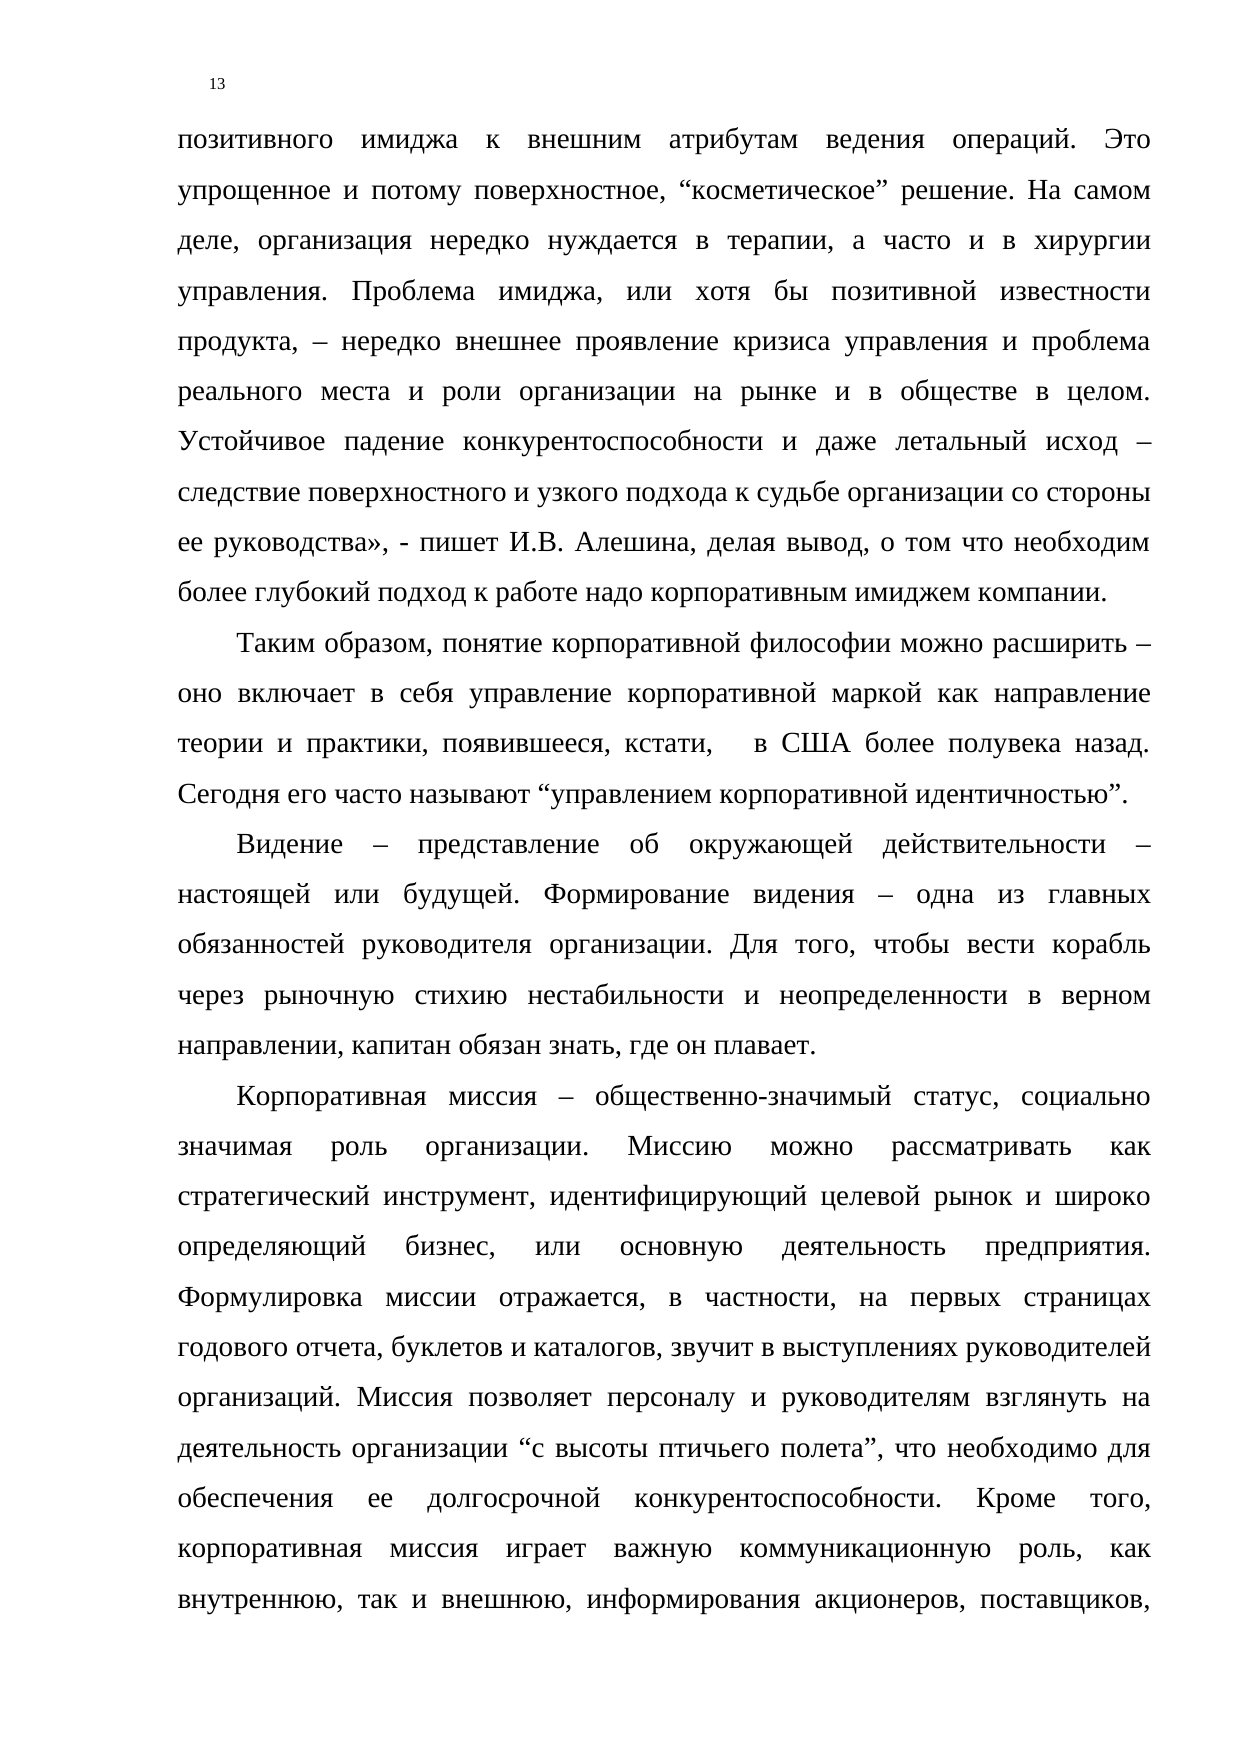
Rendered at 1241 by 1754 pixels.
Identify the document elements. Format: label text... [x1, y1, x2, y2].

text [177, 122, 1152, 608]
text Таким образом, понятие корпоративной философии можно расширить – оно включает в себя управление корпоративной маркой как направление теории и практики, появившееся, кстати, в США более полувека назад. Сегодня его часто называют “управлением корпоративной идентичностью”. [177, 625, 1152, 809]
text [177, 1078, 1152, 1614]
text Видение – представление об окружающей действительности – настоящей или будущей. Формирование видения – одна из главных обязанностей руководителя организации. Для того, чтобы вести корабль через рыночную стихию нестабильности и неопределенности в верном направлении, капитан обязан знать, где он плавает. [177, 826, 1152, 1061]
